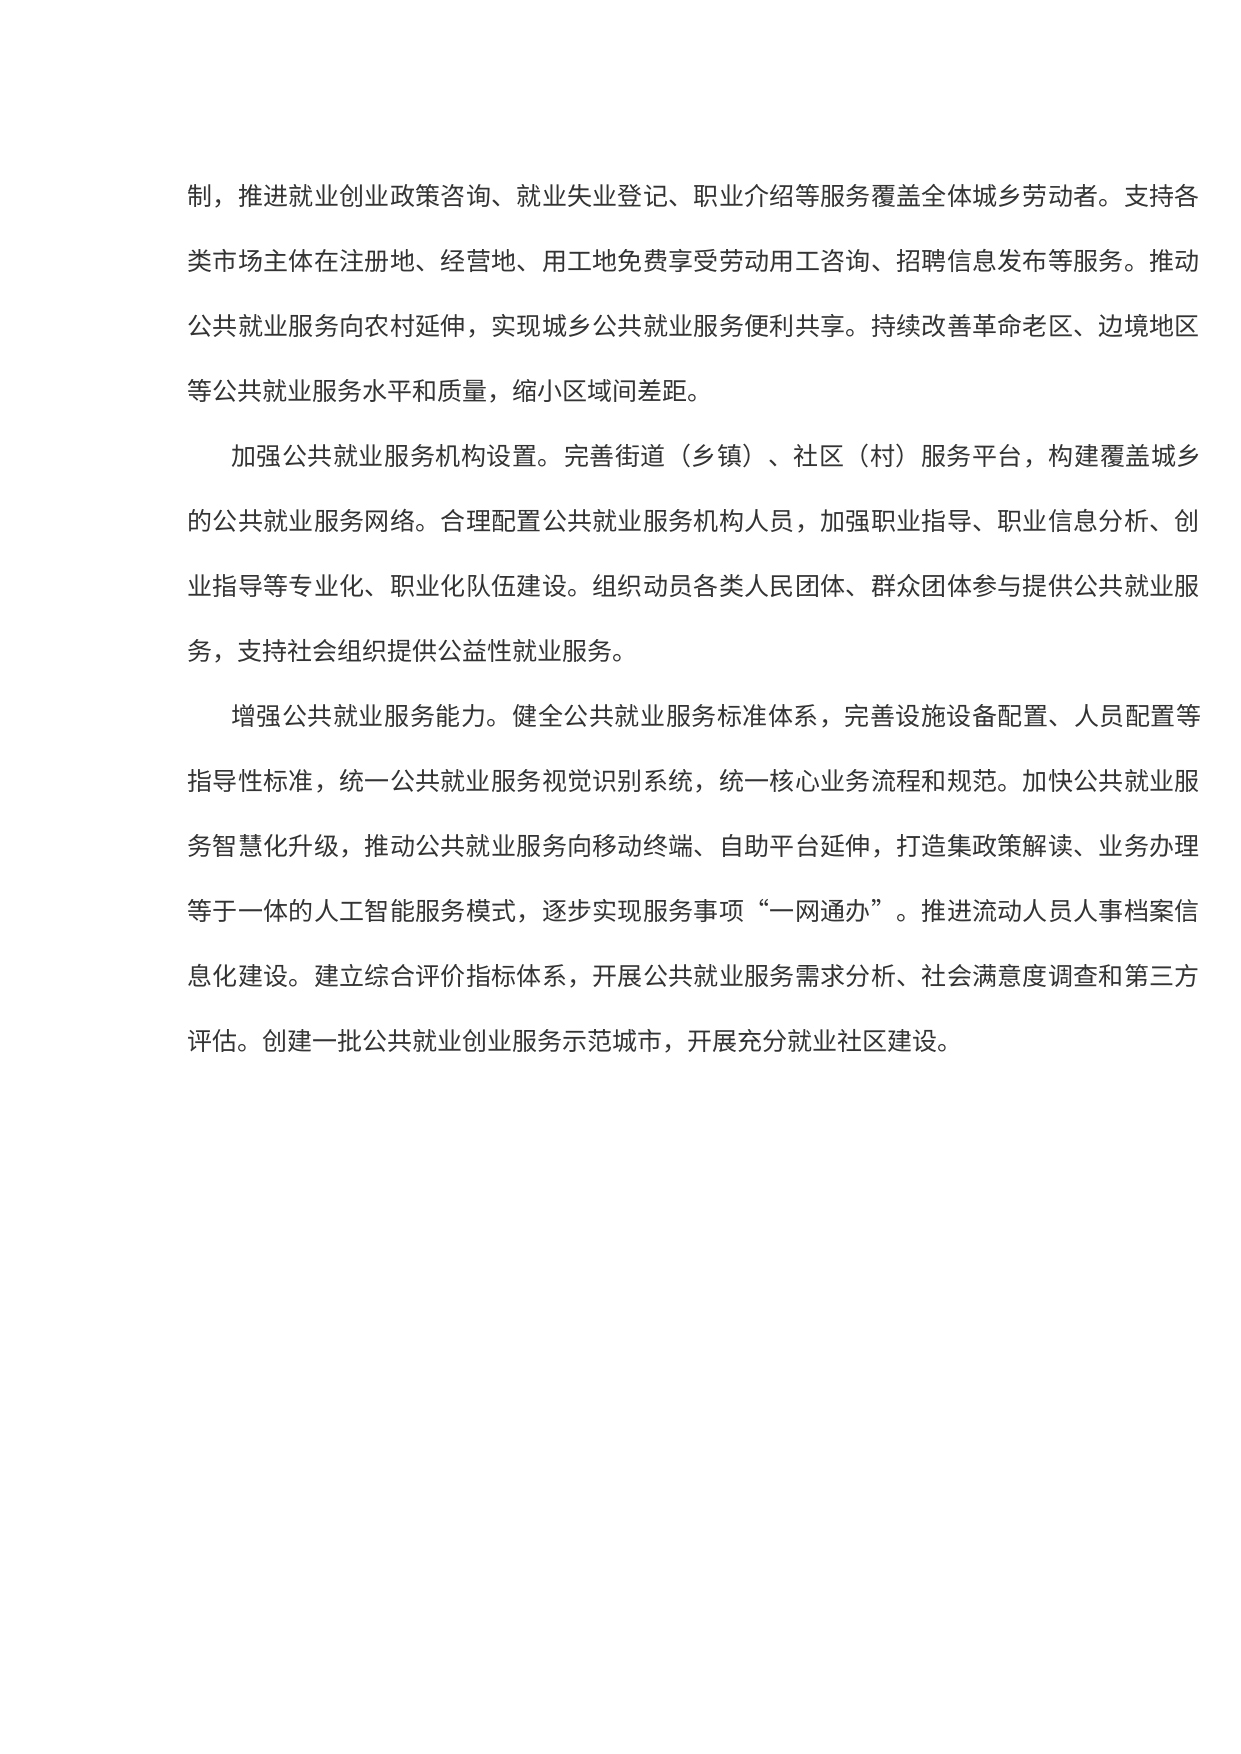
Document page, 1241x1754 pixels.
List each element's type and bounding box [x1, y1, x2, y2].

table_header [188, 162, 1203, 1072]
